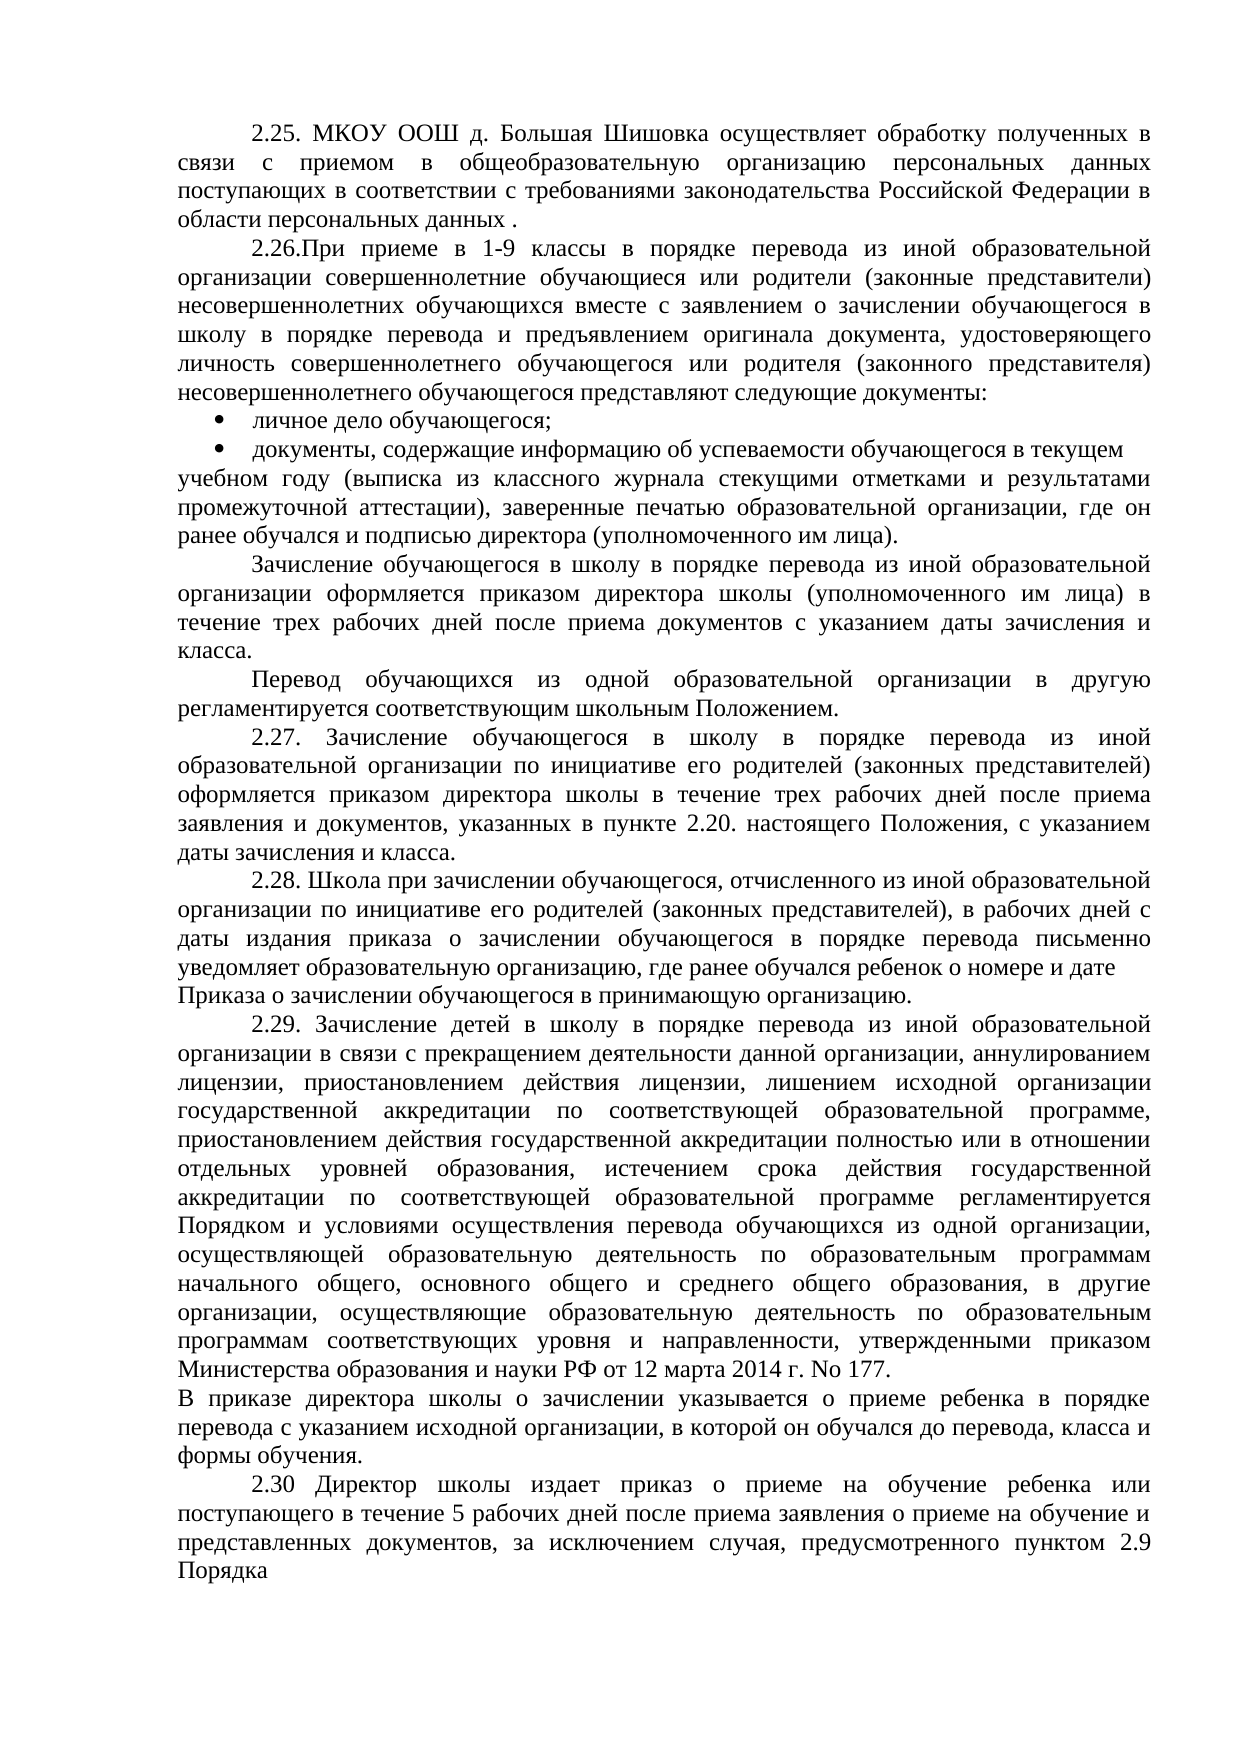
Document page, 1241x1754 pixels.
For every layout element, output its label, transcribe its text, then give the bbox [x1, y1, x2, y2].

list личное дело обучающегося; [215, 406, 1152, 434]
text Перевод обучающихся из одной образовательной организации в другую регламентируется соответствующим школьным Положением. [177, 664, 1152, 722]
text 2.29. Зачисление детей в школу в порядке перевода из иной образовательной организации в связи с прекращением деятельности данной организации, аннулированием лицензии, приостановлением действия лицензии, лишением исходной организации государственной аккредитации по соответствующей образовательной программе, приостановлением действия государственной аккредитации полностью или в отношении отдельных уровней образования, истечением срока действия государственной аккредитации по соответствующей образовательной программе регламентируется Порядком и условиями осуществления перевода обучающихся из одной организации, осуществляющей образовательную деятельность по образовательным программам начального общего, основного общего и среднего общего образования, в другие организации, осуществляющие образовательную деятельность по образовательным программам соответствующих уровня и направленности, утвержденными приказом Министерства образования и науки РФ от 12 марта 2014 г. No 177. [177, 1009, 1152, 1383]
text 2.25. МКОУ ООШ д. Большая Шишовка осуществляет обработку полученных в связи с приемом в общеобразовательную организацию персональных данных поступающих в соответствии с требованиями законодательства Российской Федерации в области персональных данных . [177, 118, 1152, 233]
text 2.28. Школа при зачислении обучающегося, отчисленного из иной образовательной организации по инициативе его родителей (законных представителей), в рабочих дней с даты издания приказа о зачислении обучающегося в порядке перевода письменно уведомляет образовательную организацию, где ранее обучался ребенок о номере и дате [177, 866, 1152, 981]
list документы, содержащие информацию об успеваемости обучающегося в текущем [215, 434, 1152, 463]
text Приказа о зачислении обучающегося в принимающую организацию. [177, 981, 1152, 1009]
text Зачисление обучающегося в школу в порядке перевода из иной образовательной организации оформляется приказом директора школы (уполномоченного им лица) в течение трех рабочих дней после приема документов с указанием даты зачисления и класса. [177, 549, 1152, 664]
text 2.30 Директор школы издает приказ о приеме на обучение ребенка или поступающего в течение 5 рабочих дней после приема заявления о приеме на обучение и представленных документов, за исключением случая, предусмотренного пунктом 2.9 Порядка [177, 1469, 1152, 1584]
text 2.26.При приеме в 1-9 классы в порядке перевода из иной образовательной организации совершеннолетние обучающиеся или родители (законные представители) несовершеннолетних обучающихся вместе с заявлением о зачислении обучающегося в школу в порядке перевода и предъявлением оригинала документа, удостоверяющего личность совершеннолетнего обучающегося или родителя (законного представителя) несовершеннолетнего обучающегося представляют следующие документы: [177, 233, 1152, 406]
text 2.27. Зачисление обучающегося в школу в порядке перевода из иной образовательной организации по инициативе его родителей (законных представителей) оформляется приказом директора школы в течение трех рабочих дней после приема заявления и документов, указанных в пункте 2.20. настоящего Положения, с указанием даты зачисления и класса. [177, 722, 1152, 866]
text учебном году (выписка из классного журнала стекущими отметками и результатами промежуточной аттестации), заверенные печатью образовательной организации, где он ранее обучался и подписью директора (уполномоченного им лица). [177, 463, 1152, 549]
text В приказе директора школы о зачислении указывается о приеме ребенка в порядке перевода с указанием исходной организации, в которой он обучался до перевода, класса и формы обучения. [177, 1383, 1152, 1469]
